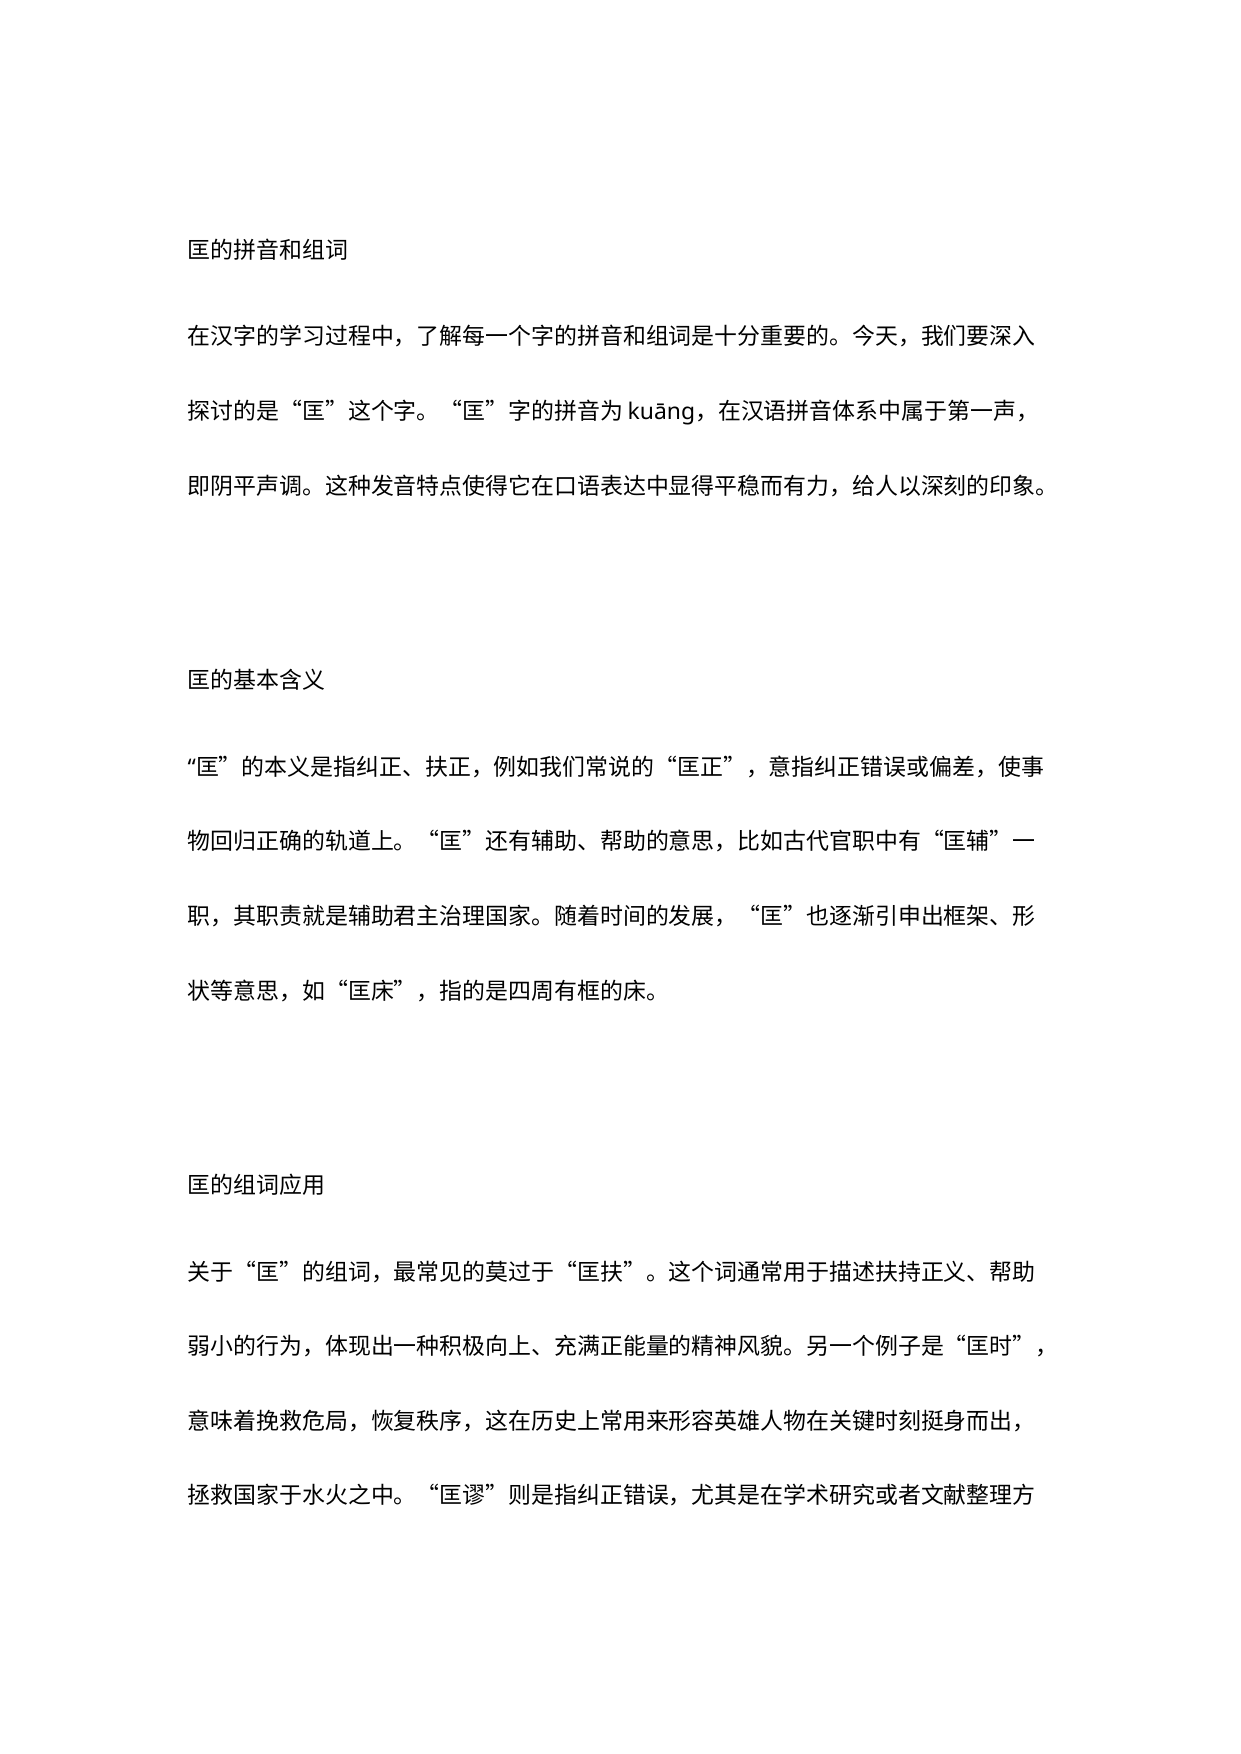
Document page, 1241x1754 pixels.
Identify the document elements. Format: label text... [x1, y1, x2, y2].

text “匡”的本义是指纠正、扶正，例如我们常说的“匡正”，意指纠正错误或偏差，使事物回归正确的轨道上。“匡”还有辅助、帮助的意思，比如古代官职中有“匡辅”一职，其职责就是辅助君主治理国家。随着时间的发展，“匡”也逐渐引申出框架、形状等意思，如“匡床”，指的是四周有框的床。 [187, 733, 1053, 1022]
text 匡的基本含义 [187, 646, 1053, 711]
text 匡的组词应用 [187, 1151, 1053, 1216]
text 在汉字的学习过程中，了解每一个字的拼音和组词是十分重要的。今天，我们要深入探讨的是“匡”这个字。“匡”字的拼音为kuāng，在汉语拼音体系中属于第一声，即阴平声调。这种发音特点使得它在口语表达中显得平稳而有力，给人以深刻的印象。 [187, 302, 1053, 517]
text 匡的拼音和组词 [187, 216, 1053, 281]
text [187, 1237, 1053, 1527]
